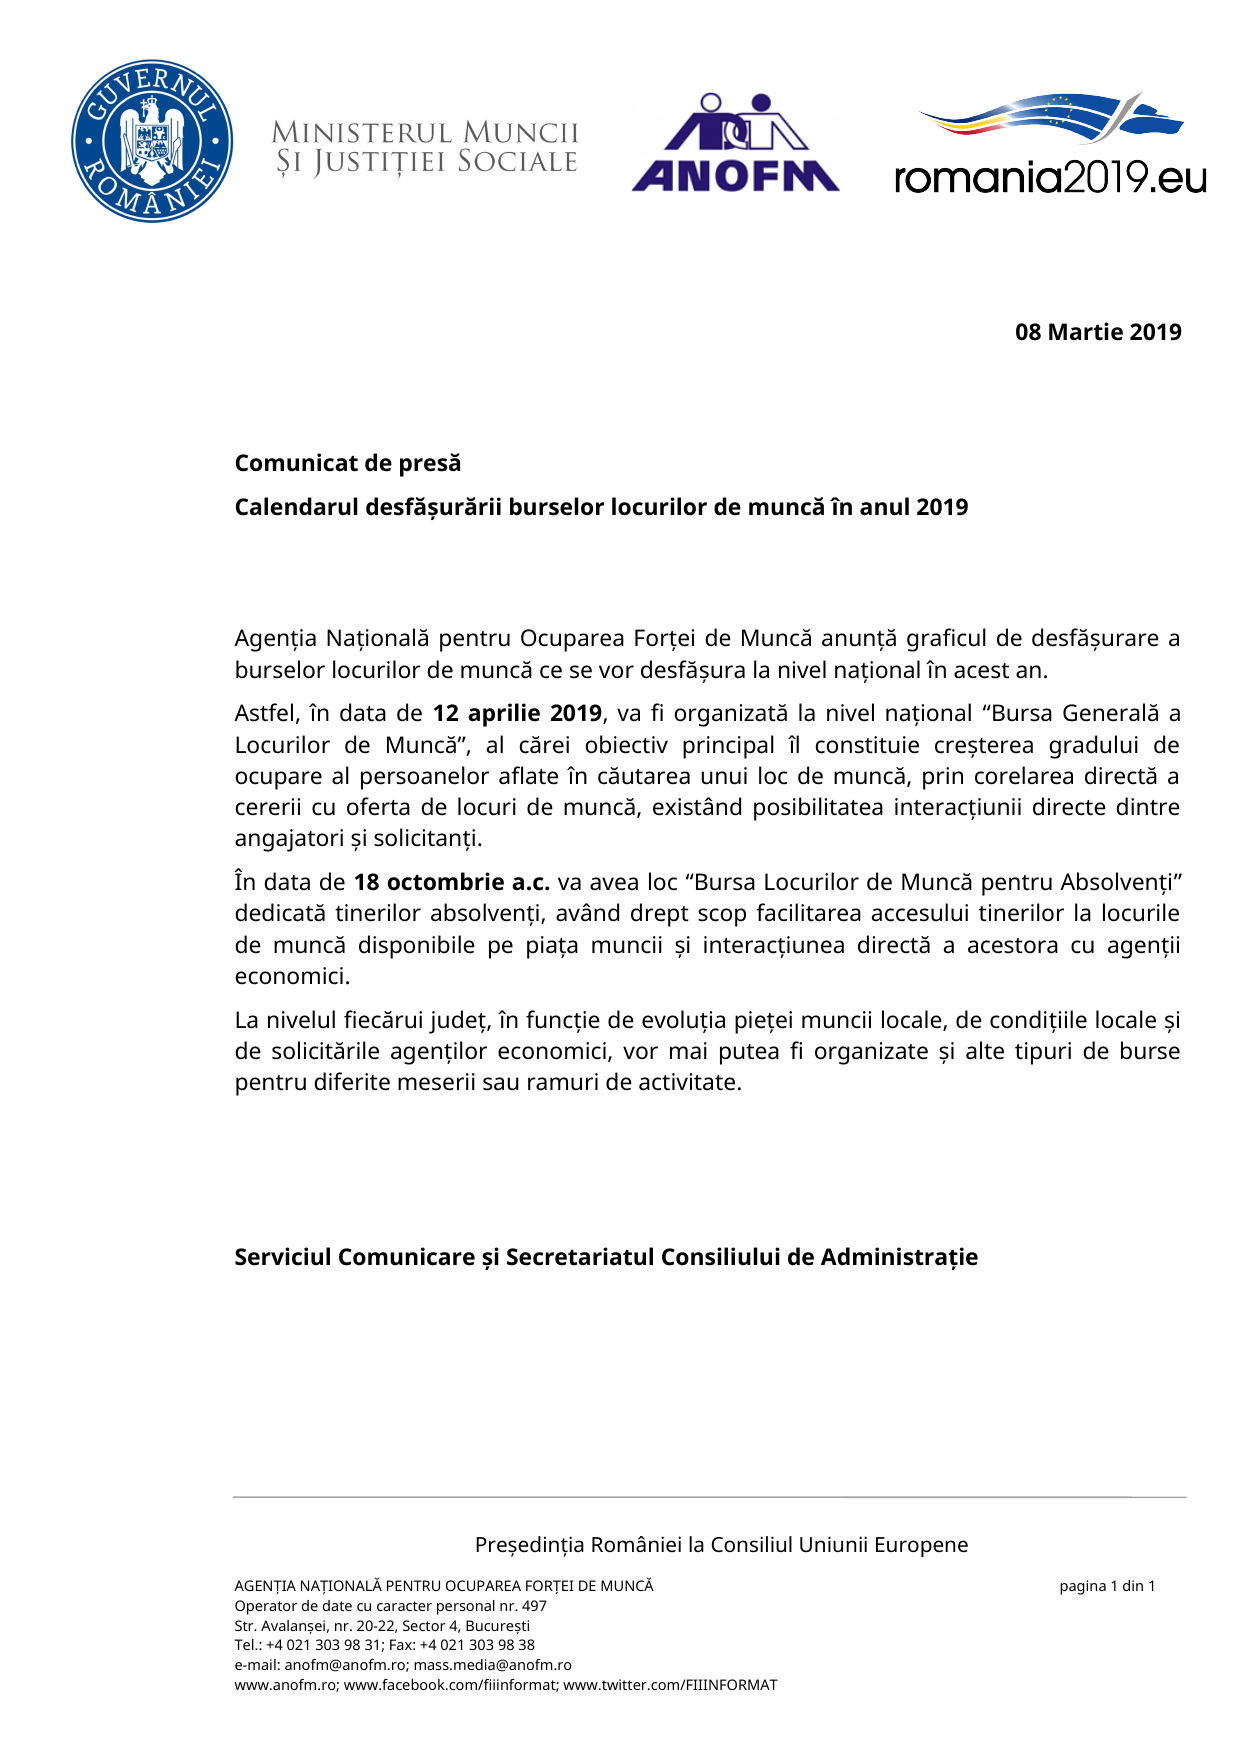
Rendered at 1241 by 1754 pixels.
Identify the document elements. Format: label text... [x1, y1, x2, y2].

text Serviciul Comunicare și Secretariatul Consiliului de Administrație [234, 1241, 1182, 1272]
picture [895, 91, 1207, 193]
text Agenţia Națională pentru Ocuparea Forței de Muncă anunţă graficul de desfăşurare a burselor locurilor de muncă ce se vor desfășura la nivel național în acest an. [234, 622, 1182, 685]
text Astfel, în data de 12 aprilie 2019, va fi organizată la nivel naţional “Bursa Generală a Locurilor de Muncă”, al cărei obiectiv principal îl constituie creşterea gradului de ocupare al persoanelor aflate în căutarea unui loc de muncă, prin corelarea directă a cererii cu oferta de locuri de muncă, existând posibilitatea interacţiunii directe dintre angajatori şi solicitanți. [234, 697, 1182, 854]
text La nivelul fiecărui județ, în funcție de evoluţia pieţei muncii locale, de condițiile locale și de solicitările agenților economici, vor mai putea fi organizate şi alte tipuri de burse pentru diferite meserii sau ramuri de activitate. [234, 1004, 1182, 1097]
picture [69, 59, 581, 225]
text În data de 18 octombrie a.c. va avea loc “Bursa Locurilor de Muncă pentru Absolvenţi” dedicată tinerilor absolvenţi, având drept scop facilitarea accesului tinerilor la locurile de muncă disponibile pe piaţa muncii şi interacţiunea directă a acestora cu agenţii economici. [234, 866, 1182, 991]
text Comunicat de presă [234, 447, 1182, 479]
text Calendarul desfăşurării burselor locurilor de muncă în anul 2019 [234, 491, 1182, 522]
picture [631, 92, 841, 192]
text 08 Martie 2019 [234, 316, 1182, 347]
